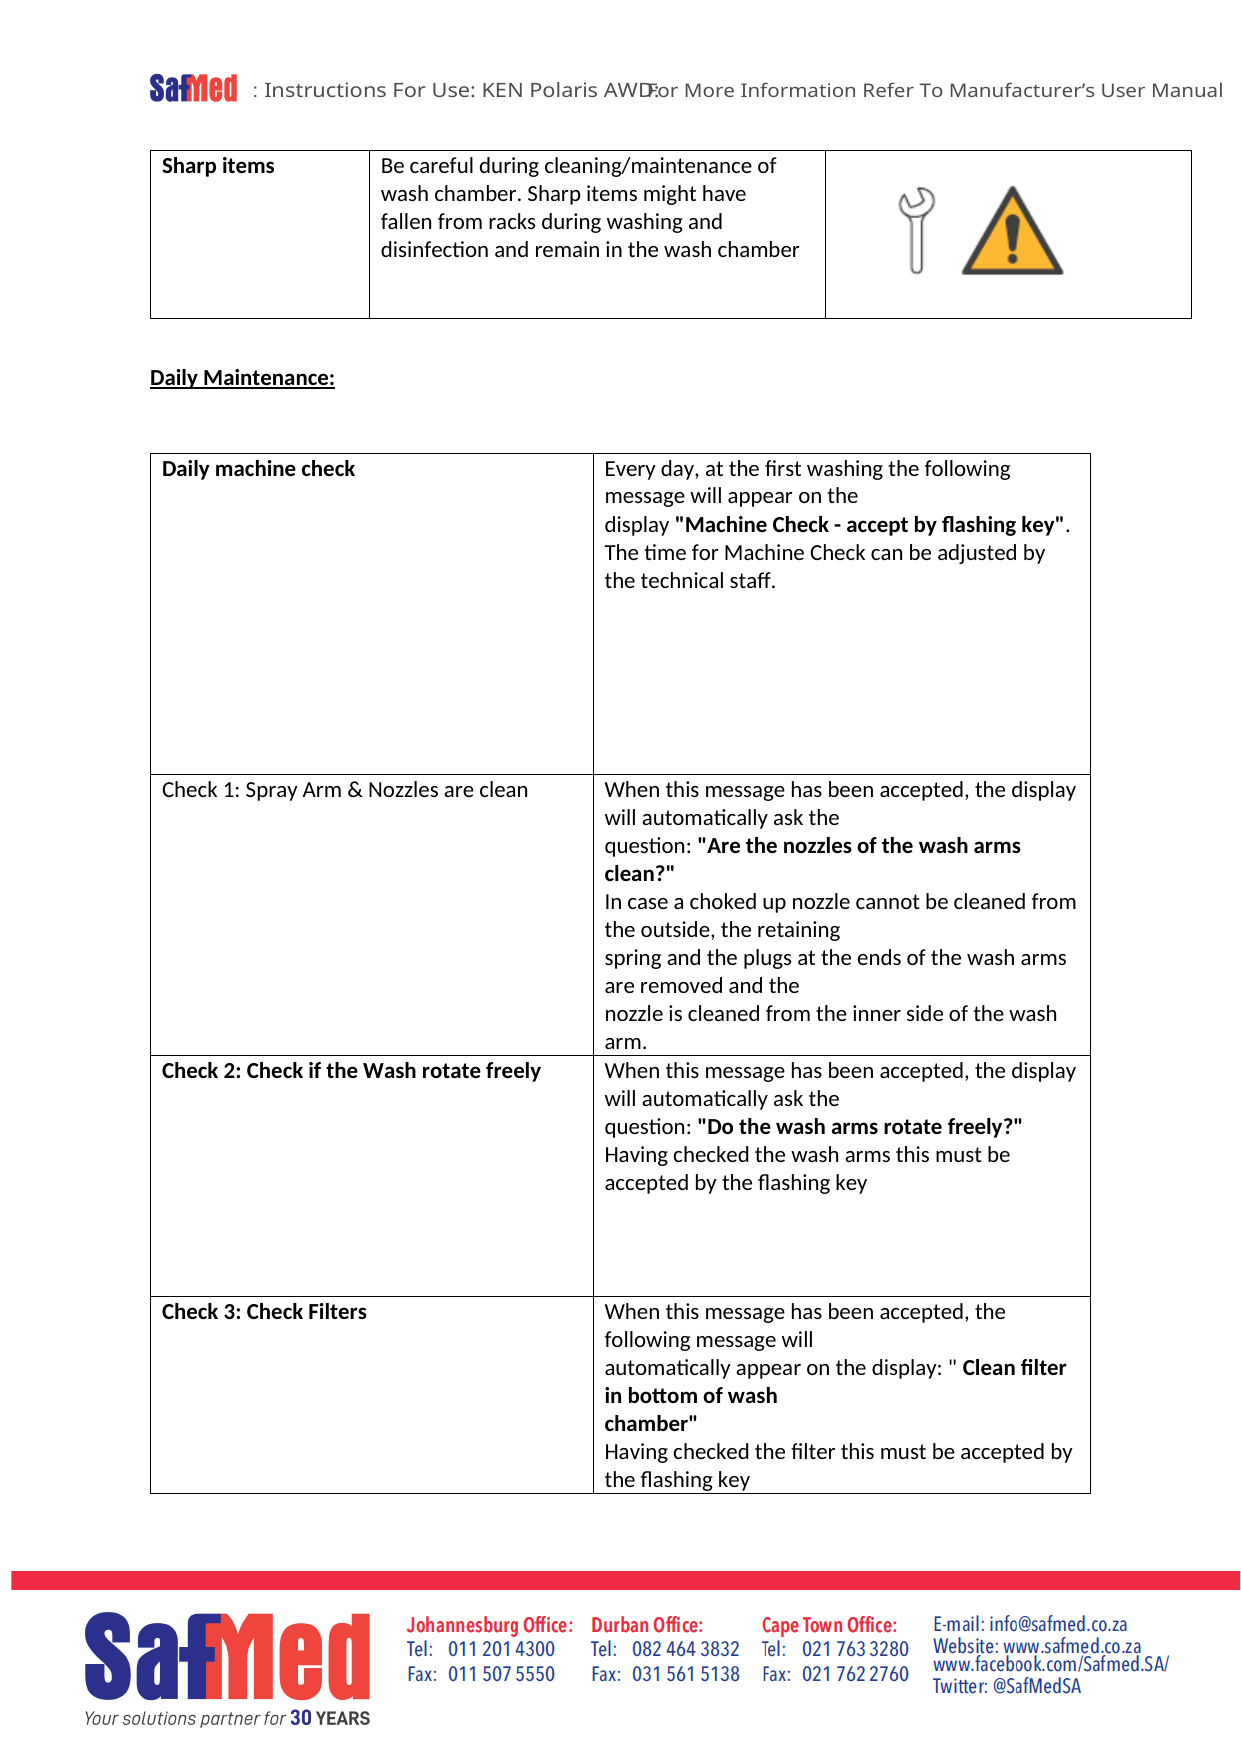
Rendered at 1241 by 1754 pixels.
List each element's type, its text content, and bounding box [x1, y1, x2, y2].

table_cell When this message has been accepted, the display will automatically ask the question: "Do the wash arms rotate freely?" Having checked the wash arms this must be accepted by the flashing key [594, 1056, 1090, 1296]
table_cell Check 2: Check if the Wash rotate freely [151, 1056, 593, 1296]
table_cell Sharp items [151, 151, 369, 317]
table_cell Check 1: Spray Arm & Nozzles are clean [151, 775, 593, 1055]
table_header Every day, at the first washing the following message will appear on the display "Machine Check - accept by flashing key". The time for Machine Check can be adjusted by the technical staff. [594, 454, 1090, 774]
table_cell When this message has been accepted, the display will automatically ask the question: "Are the nozzles of the wash arms clean?" In case a choked up nozzle cannot be cleaned from the outside, the retaining spring and the plugs at the ends of the wash arms are removed and the nozzle is cleaned from the inner side of the wash arm. [594, 775, 1090, 1055]
table_header Daily machine check [151, 454, 593, 774]
text Daily Maintenance: [150, 363, 1090, 391]
picture [11, 1570, 1241, 1743]
table_cell Check 3: Check Filters [151, 1297, 593, 1493]
table_cell [826, 151, 1191, 317]
picture [150, 73, 237, 102]
table_cell When this message has been accepted, the following message will automatically appear on the display: " Clean filter in bottom of wash chamber" Having checked the filter this must be accepted by the flashing key [594, 1297, 1090, 1493]
picture [863, 159, 1078, 303]
table_cell Be careful during cleaning/maintenance of wash chamber. Sharp items might have fallen from racks during washing and disinfection and remain in the wash chamber [370, 151, 825, 317]
